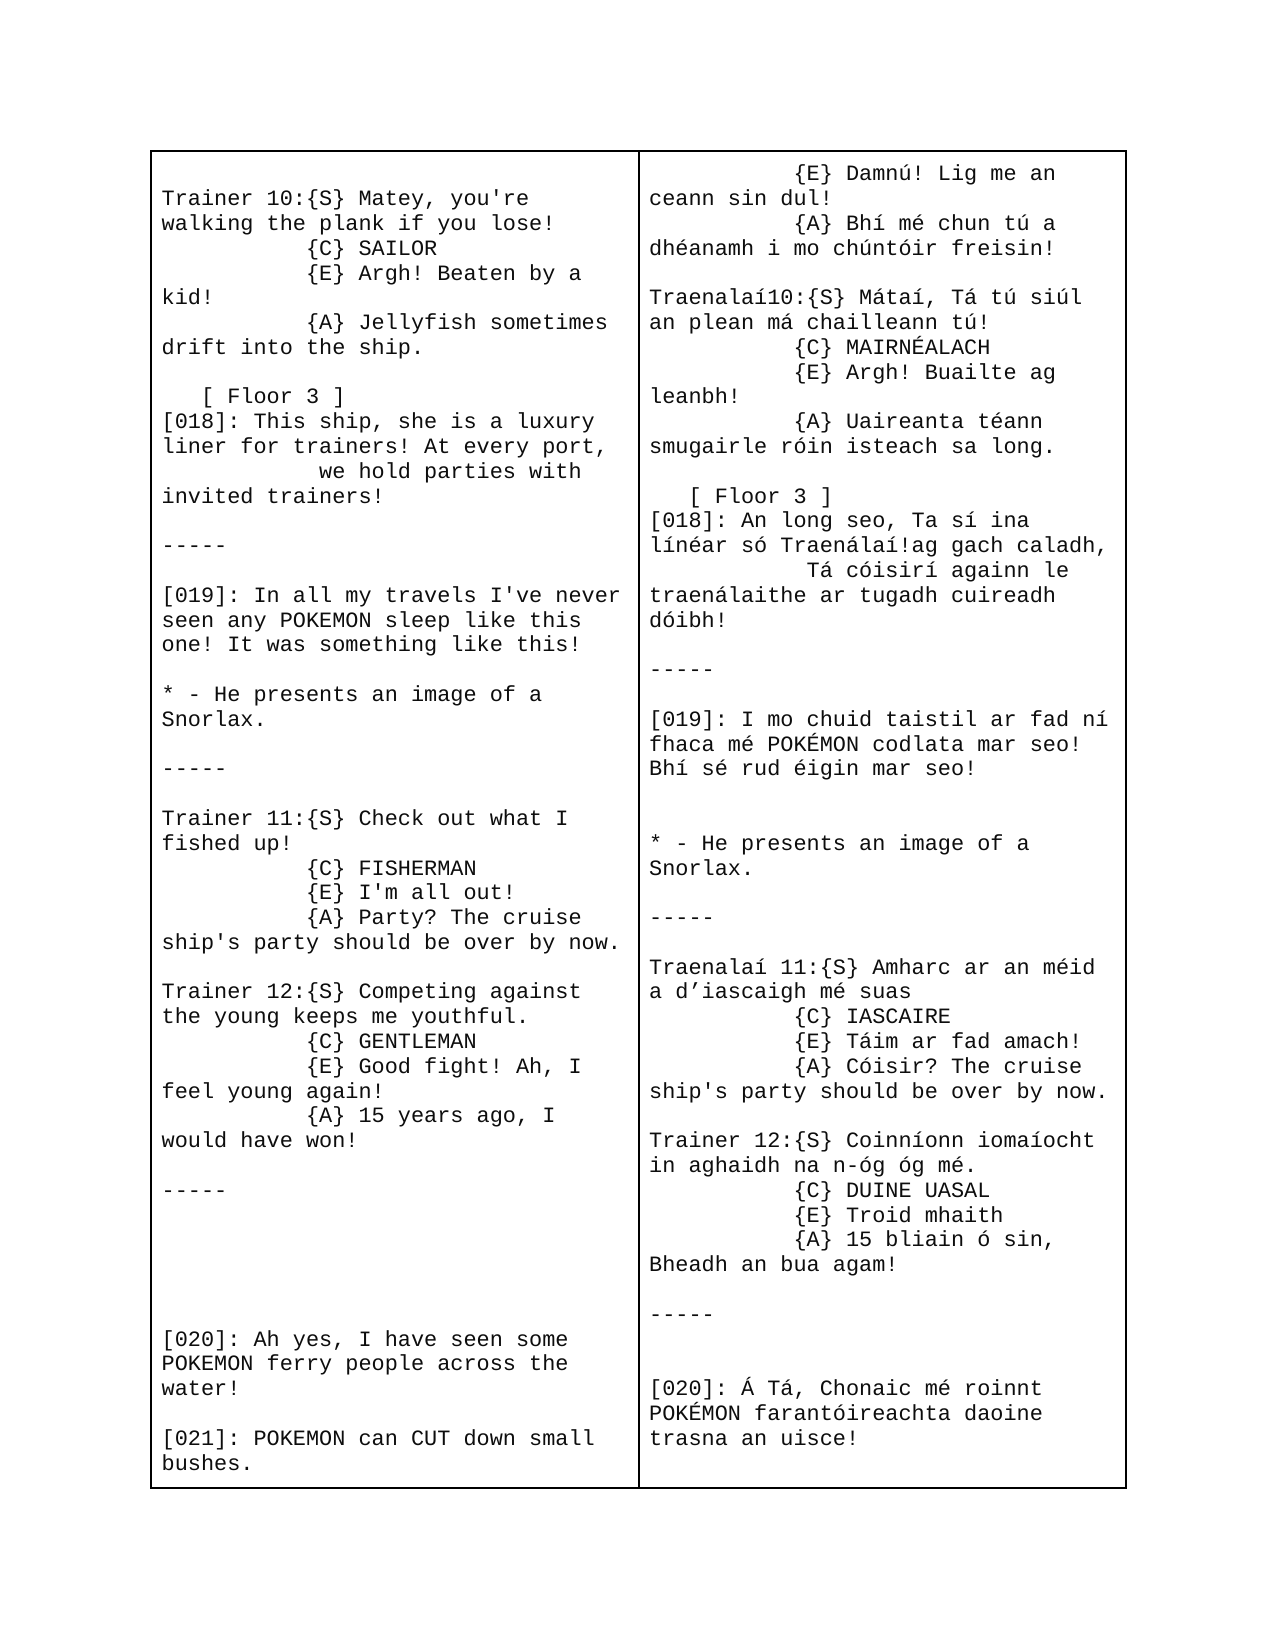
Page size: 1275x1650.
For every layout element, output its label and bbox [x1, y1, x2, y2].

table_header [152, 152, 638, 1487]
table_header [640, 152, 1125, 1487]
